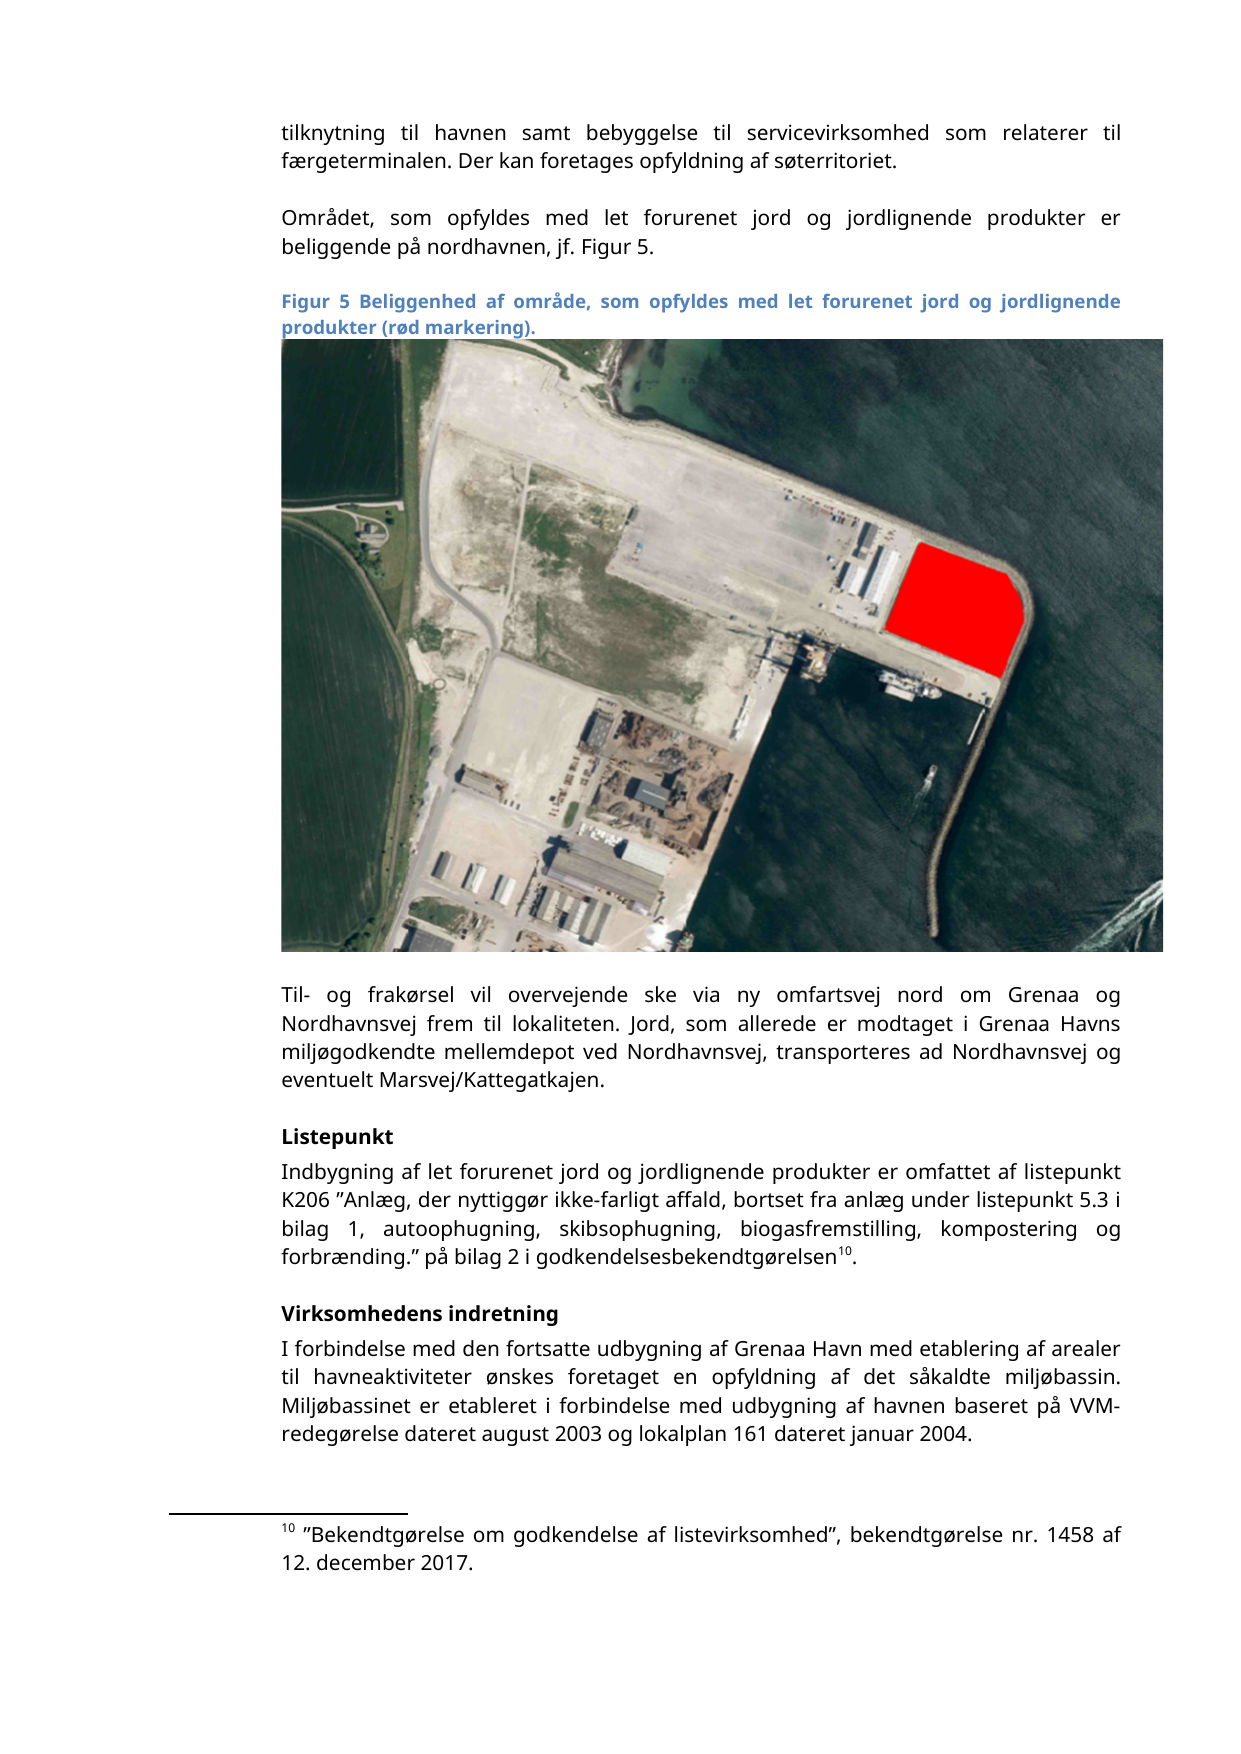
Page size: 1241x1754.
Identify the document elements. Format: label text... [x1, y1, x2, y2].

text Området, som opfyldes med let forurenet jord og jordlignende produkter er beliggende på nordhavnen, jf. Figur 5. [281, 203, 1122, 260]
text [281, 118, 1122, 175]
text Til- og frakørsel vil overvejende ske via ny omfartsvej nord om Grenaa og Nordhavnsvej frem til lokaliteten. Jord, som allerede er modtaget i Grenaa Havns miljøgodkendte mellemdepot ved Nordhavnsvej, transporteres ad Nordhavnsvej og eventuelt Marsvej/Kattegatkajen. [281, 980, 1122, 1094]
picture [281, 339, 1164, 952]
text Figur 5 Beliggenhed af område, som opfyldes med let forurenet jord og jordlignende produkter (rød markering). [281, 289, 1122, 339]
subtitle Listepunkt [169, 1122, 1122, 1151]
subtitle Virksomhedens indretning [169, 1299, 1122, 1328]
text I forbindelse med den fortsatte udbygning af Grenaa Havn med etablering af arealer til havneaktiviteter ønskes foretaget en opfyldning af det såkaldte miljøbassin. Miljøbassinet er etableret i forbindelse med udbygning af havnen baseret på VVM-redegørelse dateret august 2003 og lokalplan 161 dateret januar 2004. [281, 1334, 1122, 1448]
text Indbygning af let forurenet jord og jordlignende produkter er omfattet af listepunkt K206 ”Anlæg, der nyttiggør ikke-farligt affald, bortset fra anlæg under listepunkt 5.3 i bilag 1, autoophugning, skibsophugning, biogasfremstilling, kompostering og forbrænding.” på bilag 2 i godkendelsesbekendtgørelsen. [281, 1157, 1122, 1271]
